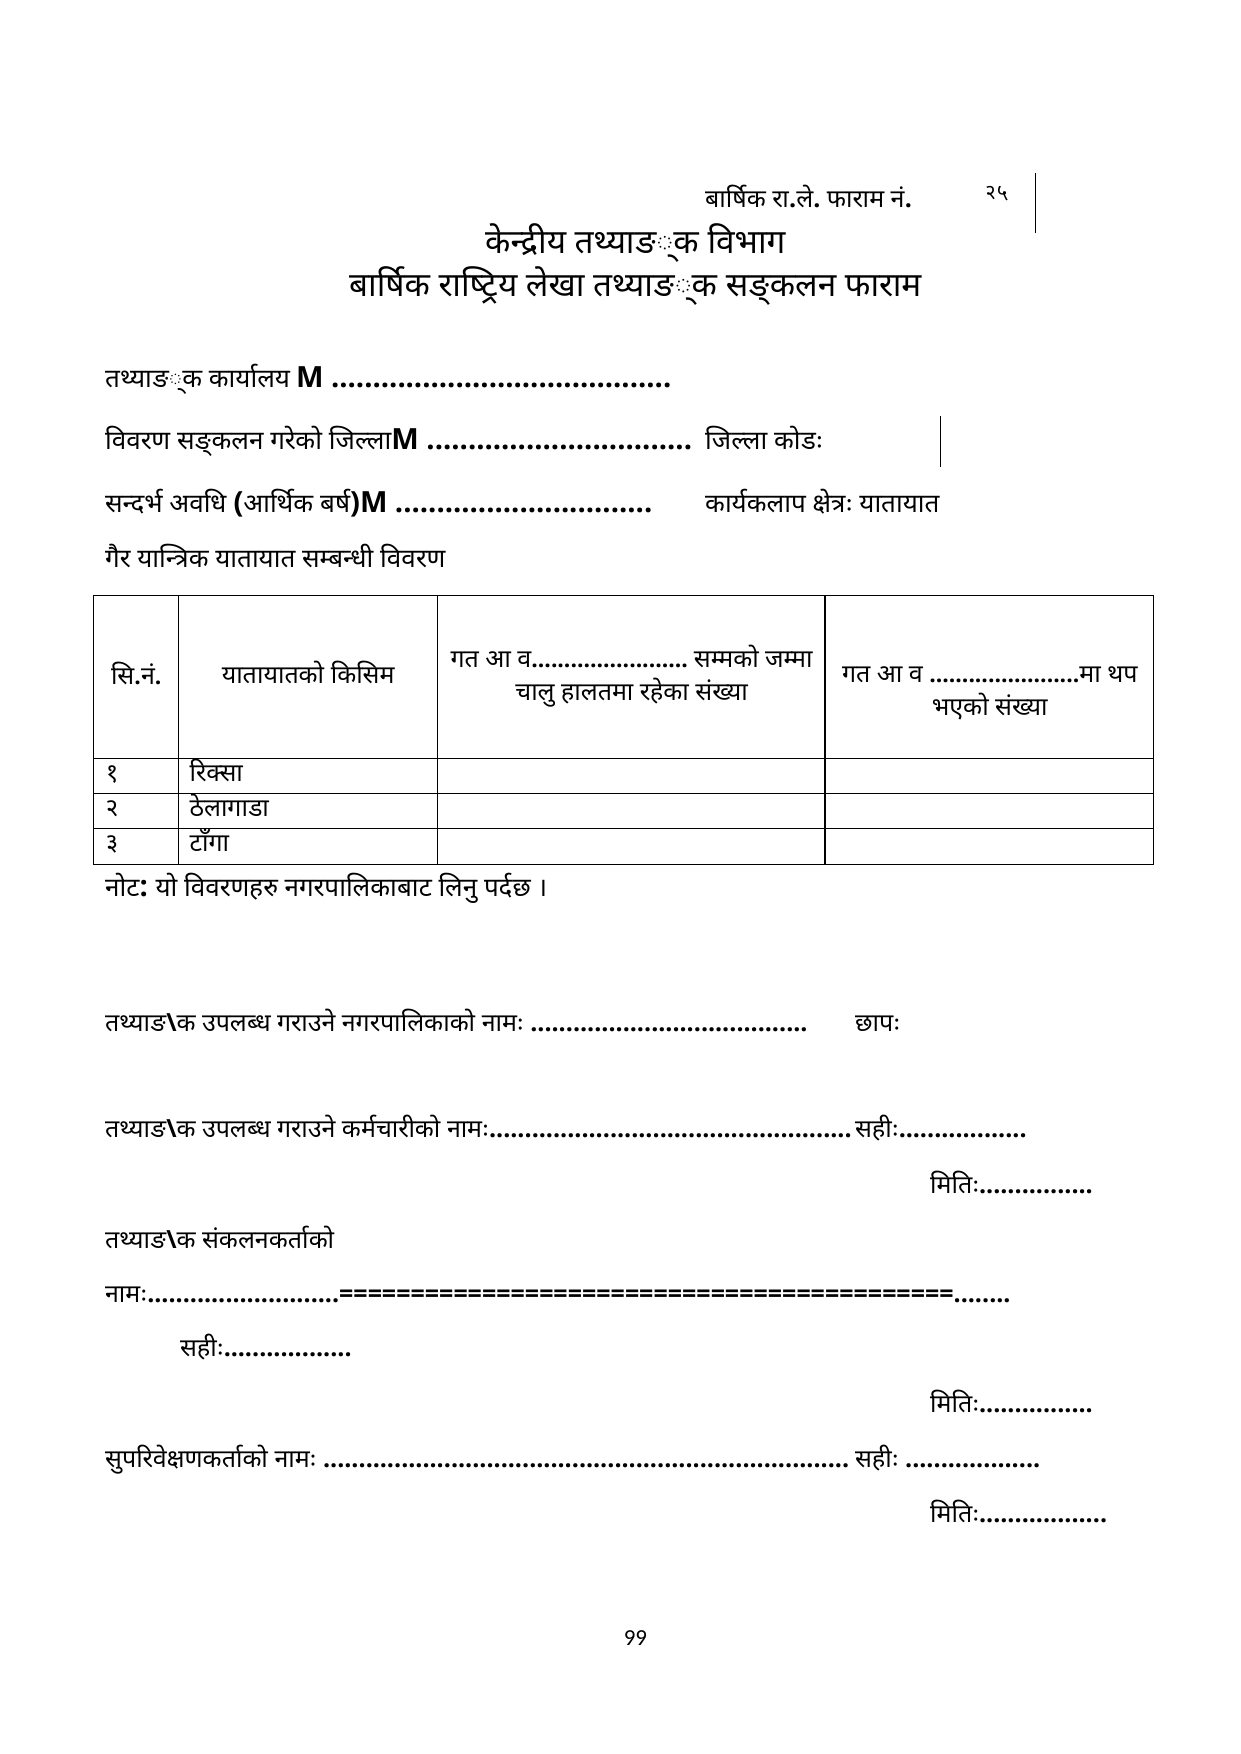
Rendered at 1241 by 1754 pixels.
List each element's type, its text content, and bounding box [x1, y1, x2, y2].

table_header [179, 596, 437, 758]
text सुपरिवेक्षणकर्ताको नामः .......................................................................... सहीः ................... [105, 1441, 1165, 1478]
text केन्द्रीय तथ्याङ्क विभाग [105, 223, 1165, 267]
text मितिः................ [855, 1385, 1165, 1422]
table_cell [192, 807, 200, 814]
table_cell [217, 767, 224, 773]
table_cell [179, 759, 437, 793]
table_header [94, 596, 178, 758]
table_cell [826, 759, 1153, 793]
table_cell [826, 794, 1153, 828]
text नोट: यो विवरणहरु नगरपालिकाबाट लिनु पर्दछ । [105, 865, 1165, 907]
text तथ्याङ\क उपलब्ध गराउने कर्मचारीको नामः................................................... सहीः.................. [105, 1111, 1165, 1148]
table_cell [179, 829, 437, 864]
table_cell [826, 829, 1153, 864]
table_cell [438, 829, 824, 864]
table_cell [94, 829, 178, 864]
text तथ्याङ\क उपलब्ध गराउने नगरपालिकाको नामः ....................................... छापः [105, 1004, 1165, 1042]
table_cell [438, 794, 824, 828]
text गैर यान्त्रिक यातायात सम्बन्धी विवरण [105, 544, 1165, 578]
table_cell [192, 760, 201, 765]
text विवरण सङ्कलन गरेको जिल्लाM ................................ जिल्ला कोडः [105, 418, 1165, 460]
text तथ्याङ\क संकलनकर्ताको नामः...........................===========================================........ सहीः.................. [105, 1222, 1165, 1367]
text बार्षिक राष्ट्रिय लेखा तथ्याङ्क सङ्कलन फाराम [105, 267, 1165, 310]
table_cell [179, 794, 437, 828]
text बार्षिक रा.ले. फाराम नं. [630, 181, 1165, 218]
text सन्दर्भ अवधि (आर्थिक बर्ष)M ............................... कार्यकलाप क्षेत्रः यातायात [105, 481, 1165, 523]
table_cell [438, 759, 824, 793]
text मितिः................ [855, 1166, 1165, 1203]
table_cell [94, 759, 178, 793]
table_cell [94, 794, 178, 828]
text तथ्याङ्क कार्यालयM ......................................... [105, 356, 1165, 398]
text मितिः.................. [855, 1496, 1165, 1533]
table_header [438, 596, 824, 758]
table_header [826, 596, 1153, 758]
